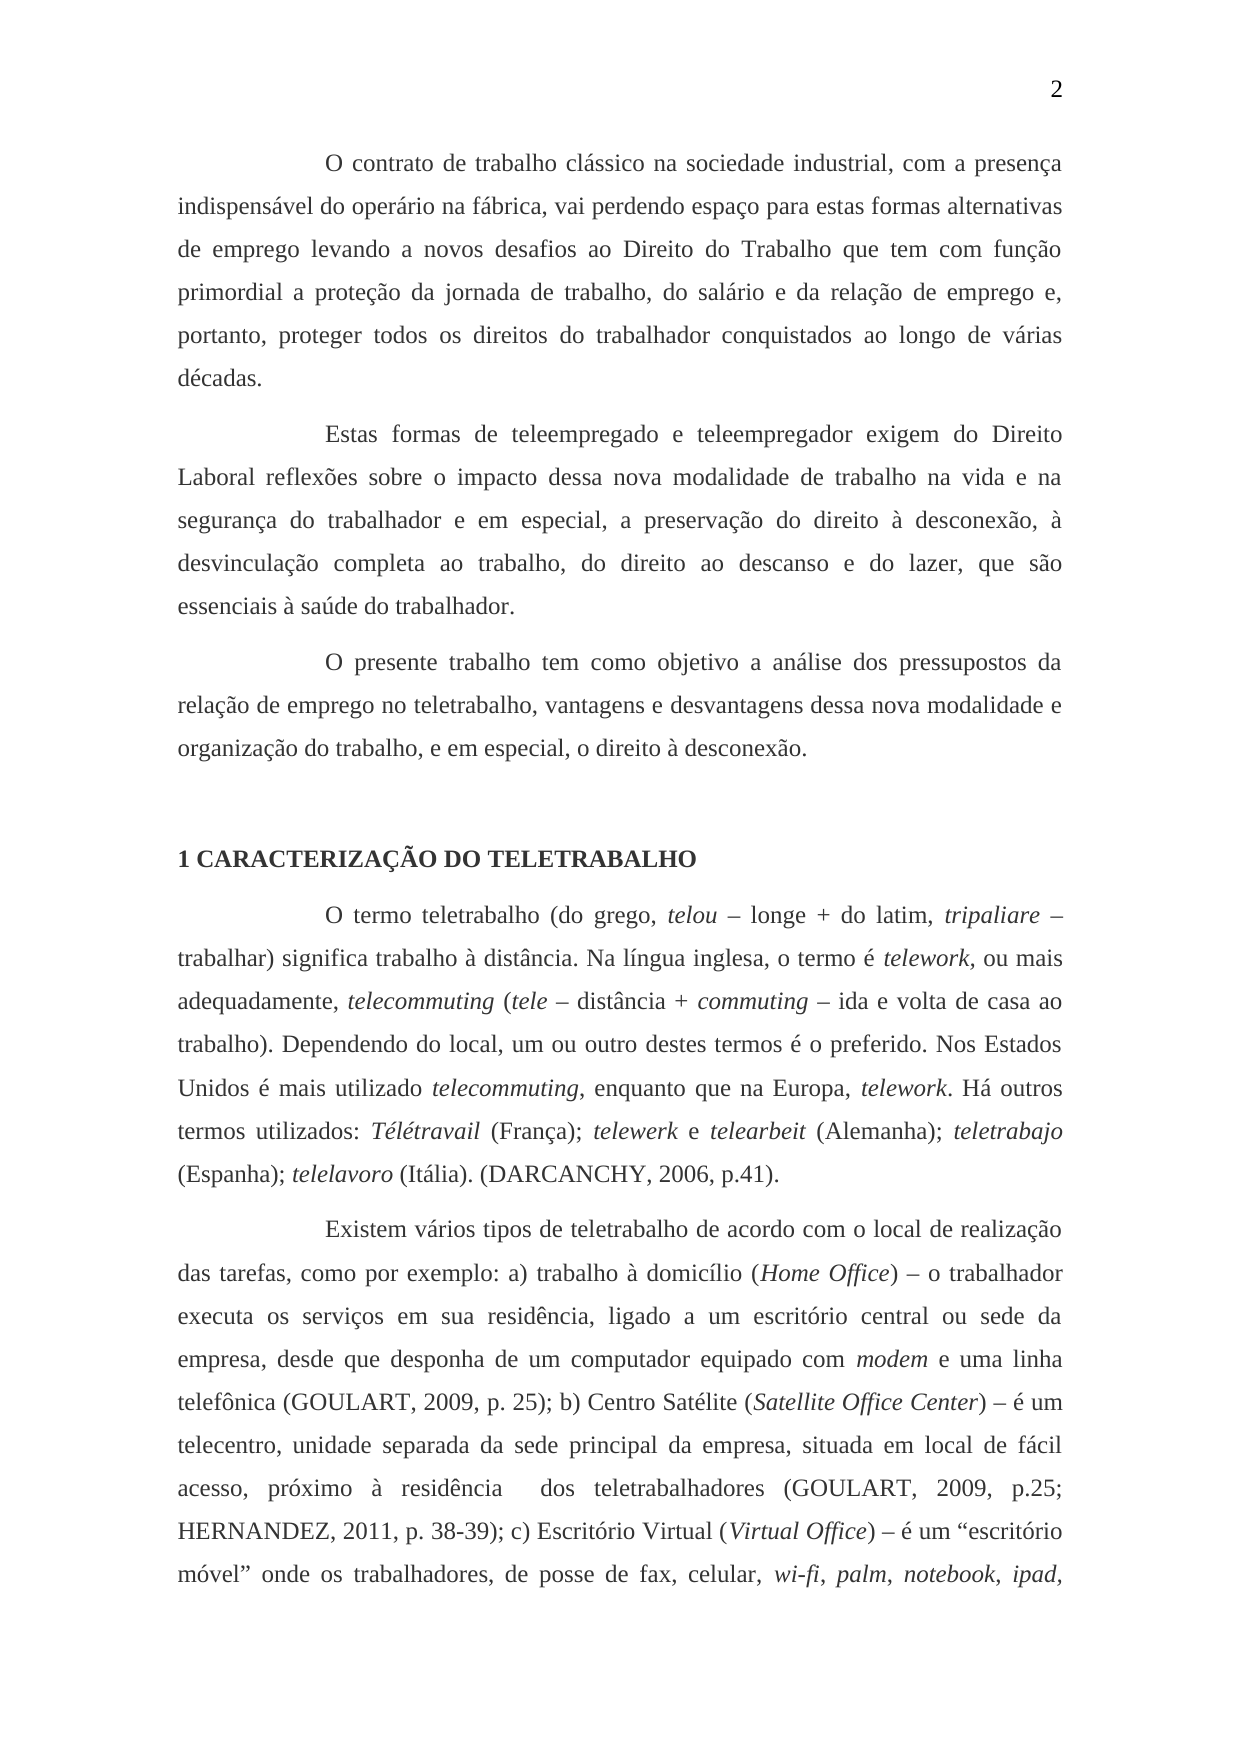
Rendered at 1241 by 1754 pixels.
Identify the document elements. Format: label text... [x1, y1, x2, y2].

text O contrato de trabalho clássico na sociedade industrial, com a presença indispensável do operário na fábrica, vai perdendo espaço para estas formas alternativas de emprego levando a novos desafios ao Direito do Trabalho que tem com função primordial a proteção da jornada de trabalho, do salário e da relação de emprego e, portanto, proteger todos os direitos do trabalhador conquistados ao longo de várias décadas. [177, 148, 1063, 392]
text O presente trabalho tem como objetivo a análise dos pressupostos da relação de emprego no teletrabalho, vantagens e desvantagens dessa nova modalidade e organização do trabalho, e em especial, o direito à desconexão. [177, 647, 1063, 762]
text Estas formas de teleempregado e teleempregador exigem do Direito Laboral reflexões sobre o impacto dessa nova modalidade de trabalho na vida e na segurança do trabalhador e em especial, a preservação do direito à desconexão, à desvinculação completa ao trabalho, do direito ao descanso e do lazer, que são essenciais à saúde do trabalhador. [177, 419, 1063, 620]
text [177, 1214, 1063, 1588]
text 1 CARACTERIZAÇÃO DO TELETRABALHO [177, 844, 1063, 873]
text O termo teletrabalho (do grego, telou – longe + do latim, tripaliare – trabalhar) significa trabalho à distância. Na língua inglesa, o termo é telework, ou mais adequadamente, telecommuting (tele – distância + commuting – ida e volta de casa ao trabalho). Dependendo do local, um ou outro destes termos é o preferido. Nos Estados Unidos é mais utilizado telecommuting, enquanto que na Europa, telework. Há outros termos utilizados: Télétravail (França); telewerk e telearbeit (Alemanha); teletrabajo (Espanha); telelavoro (Itália). (DARCANCHY, 2006, p.41). [177, 900, 1063, 1188]
